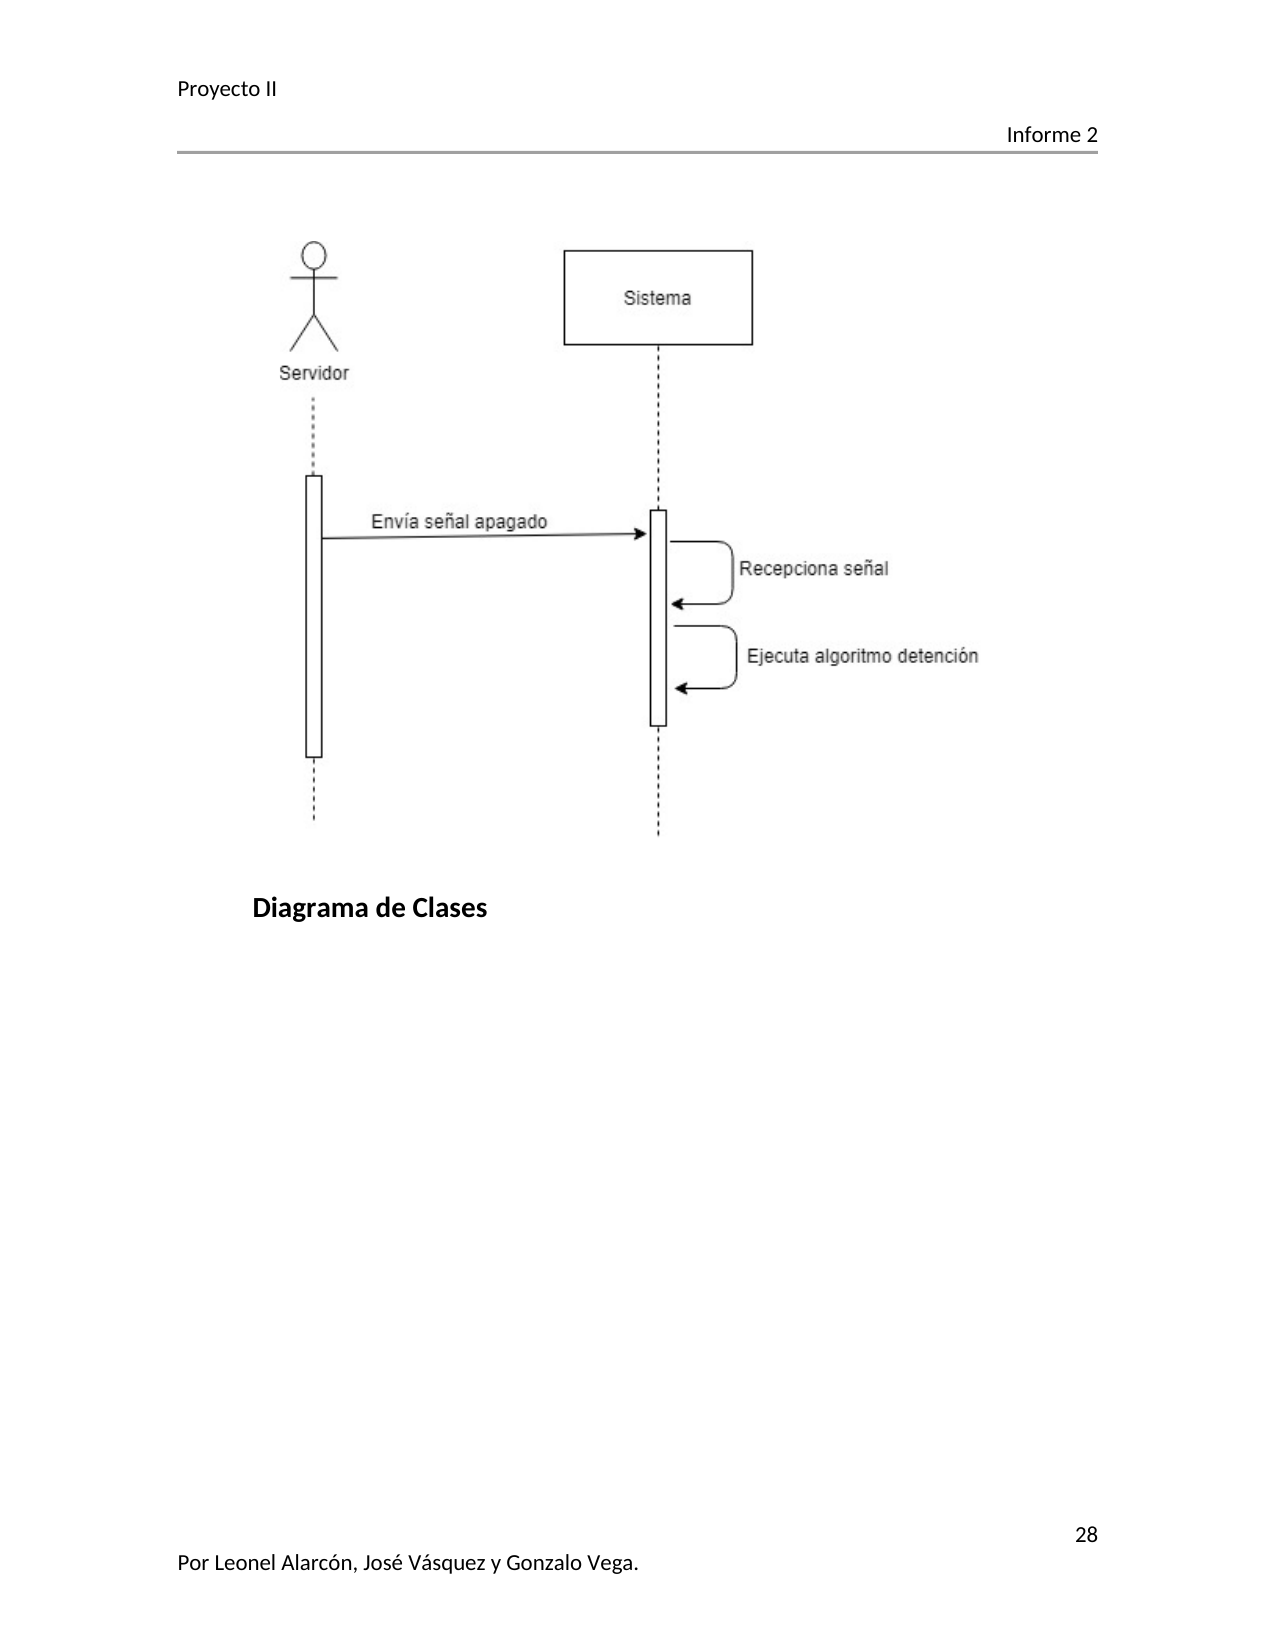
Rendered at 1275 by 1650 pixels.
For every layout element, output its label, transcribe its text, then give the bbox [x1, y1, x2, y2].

picture [279, 241, 996, 838]
